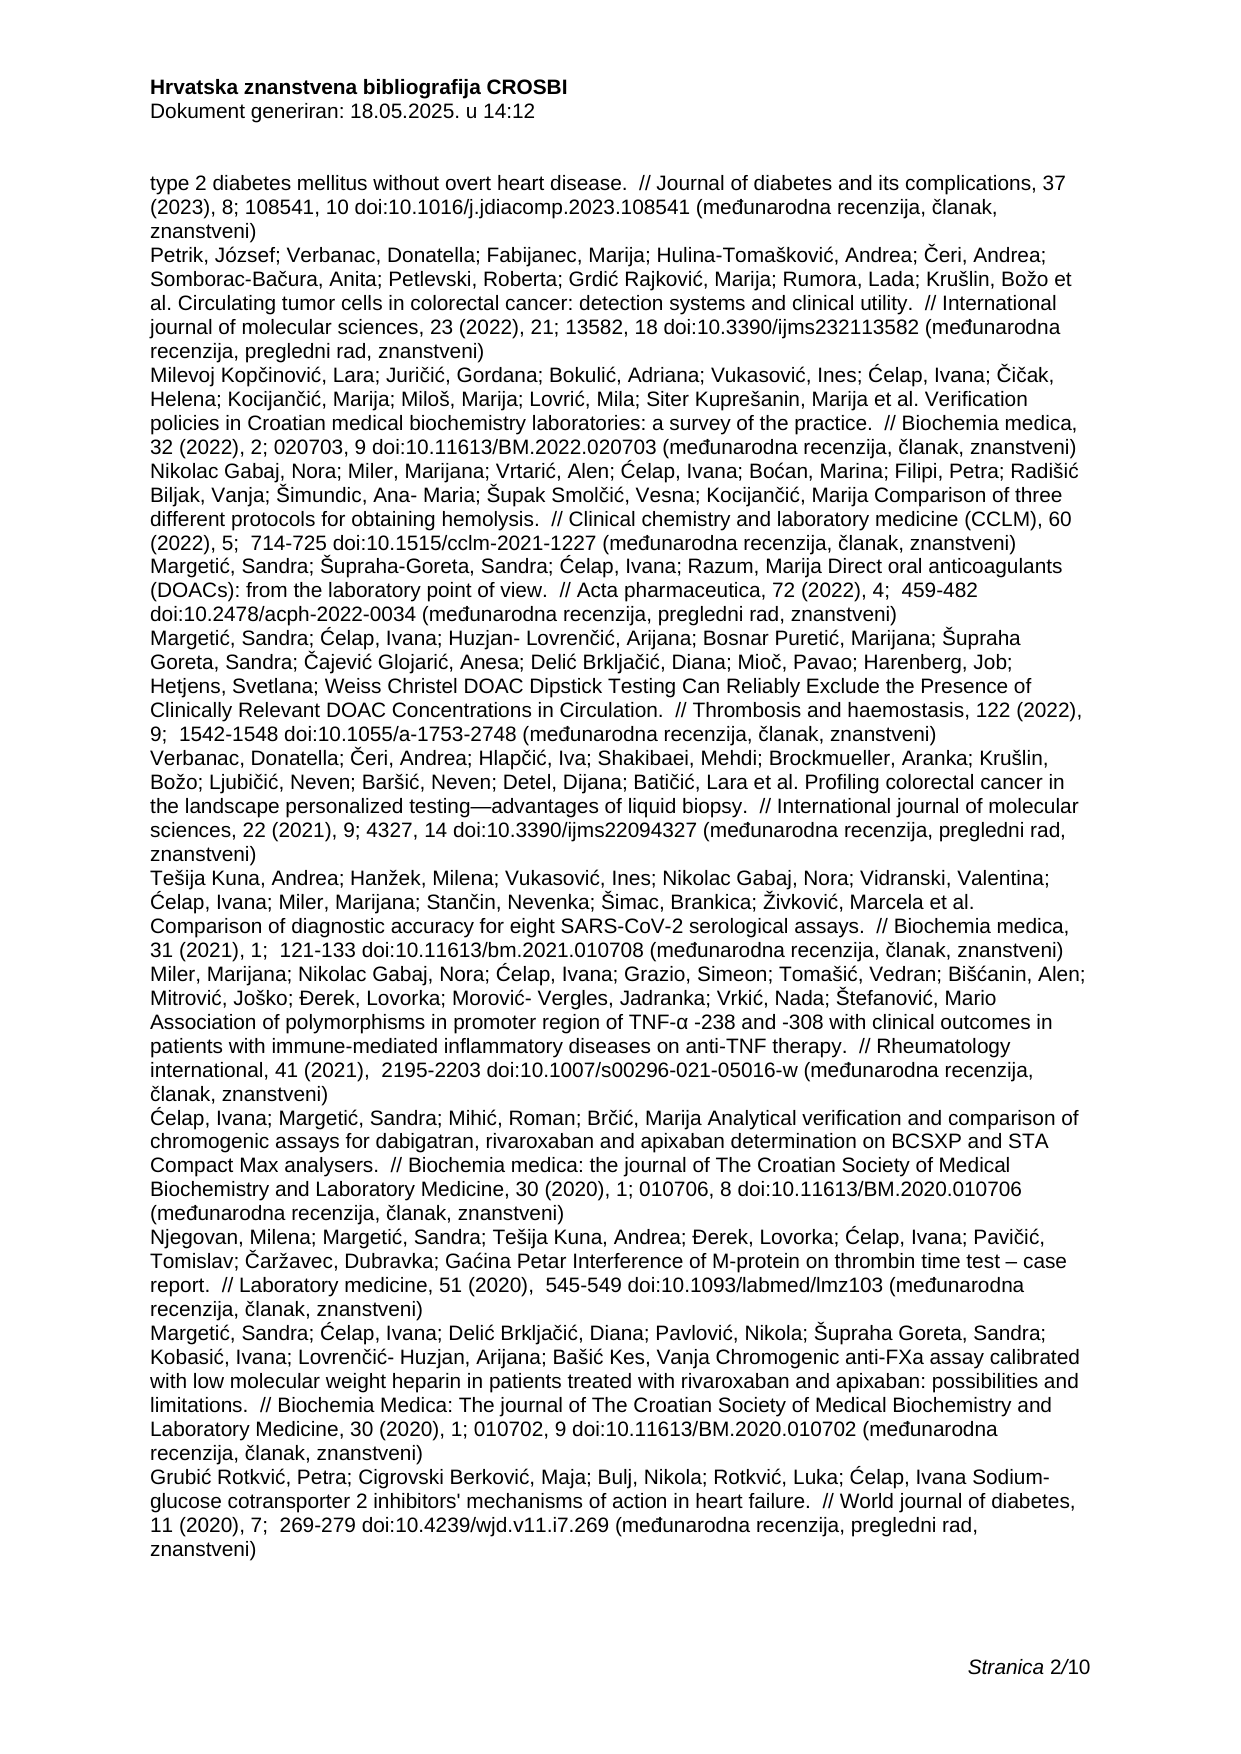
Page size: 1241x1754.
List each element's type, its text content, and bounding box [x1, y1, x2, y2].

text Tešija Kuna, Andrea; Hanžek, Milena; Vukasović, Ines; Nikolac Gabaj, Nora; Vidranski, Valentina; Ćelap, Ivana; Miler, Marijana; Stančin, Nevenka; Šimac, Brankica; Živković, Marcela et al. [150, 866, 1090, 962]
text Margetić, Sandra; Ćelap, Ivana; Huzjan- Lovrenčić, Arijana; Bosnar Puretić, Marijana; Šupraha Goreta, Sandra; Čajević Glojarić, Anesa; Delić Brkljačić, Diana; Mioč, Pavao; Harenberg, Job; Hetjens, Svetlana; Weiss Christel [150, 626, 1090, 746]
text Petrik, József; Verbanac, Donatella; Fabijanec, Marija; Hulina-Tomašković, Andrea; Čeri, Andrea; Somborac-Bačura, Anita; Petlevski, Roberta; Grdić Rajković, Marija; Rumora, Lada; Krušlin, Božo et al. [150, 243, 1090, 363]
text Ćelap, Ivana; Margetić, Sandra; Mihić, Roman; Brčić, Marija [150, 1105, 1090, 1225]
text Milevoj Kopčinović, Lara; Juričić, Gordana; Bokulić, Adriana; Vukasović, Ines; Ćelap, Ivana; Čičak, Helena; Kocijančić, Marija; Miloš, Marija; Lovrić, Mila; Siter Kuprešanin, Marija et al. [150, 363, 1090, 458]
text Grubić Rotkvić, Petra; Cigrovski Berković, Maja; Bulj, Nikola; Rotkvić, Luka; Ćelap, Ivana [150, 1465, 1090, 1561]
text Margetić, Sandra; Šupraha-Goreta, Sandra; Ćelap, Ivana; Razum, Marija [150, 554, 1090, 626]
text Njegovan, Milena; Margetić, Sandra; Tešija Kuna, Andrea; Đerek, Lovorka; Ćelap, Ivana; Pavičić, Tomislav; Čaržavec, Dubravka; Gaćina Petar [150, 1225, 1090, 1321]
text Miler, Marijana; Nikolac Gabaj, Nora; Ćelap, Ivana; Grazio, Simeon; Tomašić, Vedran; Bišćanin, Alen; Mitrović, Joško; Đerek, Lovorka; Morović- Vergles, Jadranka; Vrkić, Nada; Štefanović, Mario [150, 962, 1090, 1105]
text Nikolac Gabaj, Nora; Miler, Marijana; Vrtarić, Alen; Ćelap, Ivana; Boćan, Marina; Filipi, Petra; Radišić Biljak, Vanja; Šimundic, Ana- Maria; Šupak Smolčić, Vesna; Kocijančić, Marija [150, 458, 1090, 554]
text Verbanac, Donatella; Čeri, Andrea; Hlapčić, Iva; Shakibaei, Mehdi; Brockmueller, Aranka; Krušlin, Božo; Ljubičić, Neven; Baršić, Neven; Detel, Dijana; Batičić, Lara et al. [150, 746, 1090, 866]
text Margetić, Sandra; Ćelap, Ivana; Delić Brkljačić, Diana; Pavlović, Nikola; Šupraha Goreta, Sandra; Kobasić, Ivana; Lovrenčić- Huzjan, Arijana; Bašić Kes, Vanja [150, 1321, 1090, 1465]
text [150, 171, 1090, 243]
